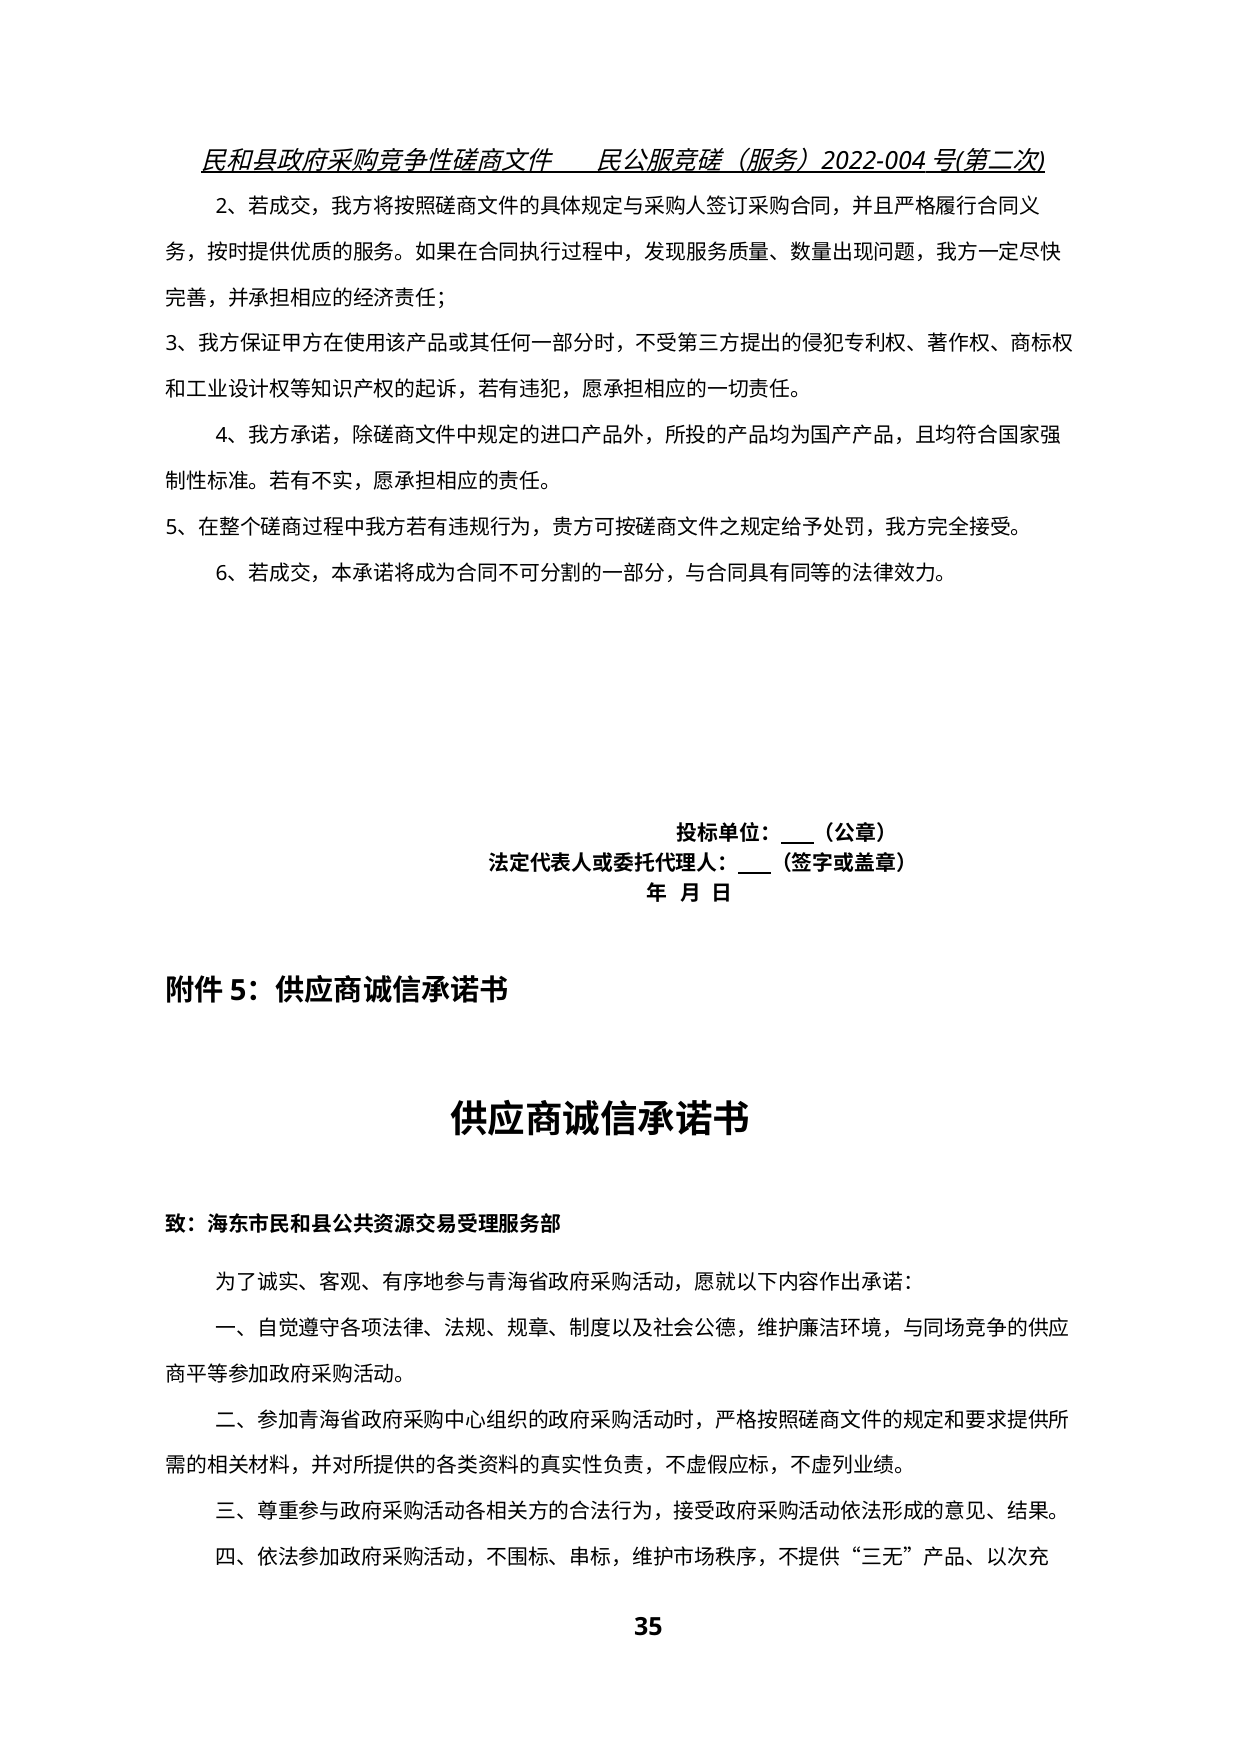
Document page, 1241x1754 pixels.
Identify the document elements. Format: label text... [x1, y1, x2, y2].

text 2、若成交，我方将按照磋商文件的具体规定与采购人签订采购合同，并且严格履行合同义务，按时提供优质的服务。如果在合同执行过程中，发现服务质量、数量出现问题，我方一定尽快完善，并承担相应的经济责任； [165, 177, 1081, 314]
text 供应商诚信承诺书 [165, 1089, 1081, 1143]
text 二、参加青海省政府采购中心组织的政府采购活动时，严格按照磋商文件的规定和要求提供所需的相关材料，并对所提供的各类资料的真实性负责，不虚假应标，不虚列业绩。 [165, 1390, 1081, 1482]
text 法定代表人或委托代理人： （签字或盖章） [165, 846, 1081, 877]
text 附件5：供应商诚信承诺书 [165, 966, 1081, 1009]
text 一、自觉遵守各项法律、法规、规章、制度以及社会公德，维护廉洁环境，与同场竞争的供应商平等参加政府采购活动。 [165, 1299, 1081, 1390]
text 3、我方保证甲方在使用该产品或其任何一部分时，不受第三方提出的侵犯专利权、著作权、商标权和工业设计权等知识产权的起诉，若有违犯，愿承担相应的一切责任。 [165, 314, 1081, 406]
text 6、若成交，本承诺将成为合同不可分割的一部分，与合同具有同等的法律效力。 [165, 543, 1081, 589]
text 致：海东市民和县公共资源交易受理服务部 [165, 1194, 1081, 1240]
text 5、在整个磋商过程中我方若有违规行为，贵方可按磋商文件之规定给予处罚，我方完全接受。 [165, 497, 1081, 543]
text 三、尊重参与政府采购活动各相关方的合法行为，接受政府采购活动依法形成的意见、结果。 [165, 1482, 1081, 1528]
text 4、我方承诺，除磋商文件中规定的进口产品外，所投的产品均为国产产品，且均符合国家强制性标准。若有不实，愿承担相应的责任。 [165, 406, 1081, 497]
text 投标单位： （公章） [165, 816, 1081, 846]
text 为了诚实、客观、有序地参与青海省政府采购活动，愿就以下内容作出承诺： [165, 1253, 1081, 1299]
text 年 月 日 [165, 877, 1081, 907]
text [165, 1528, 1081, 1574]
